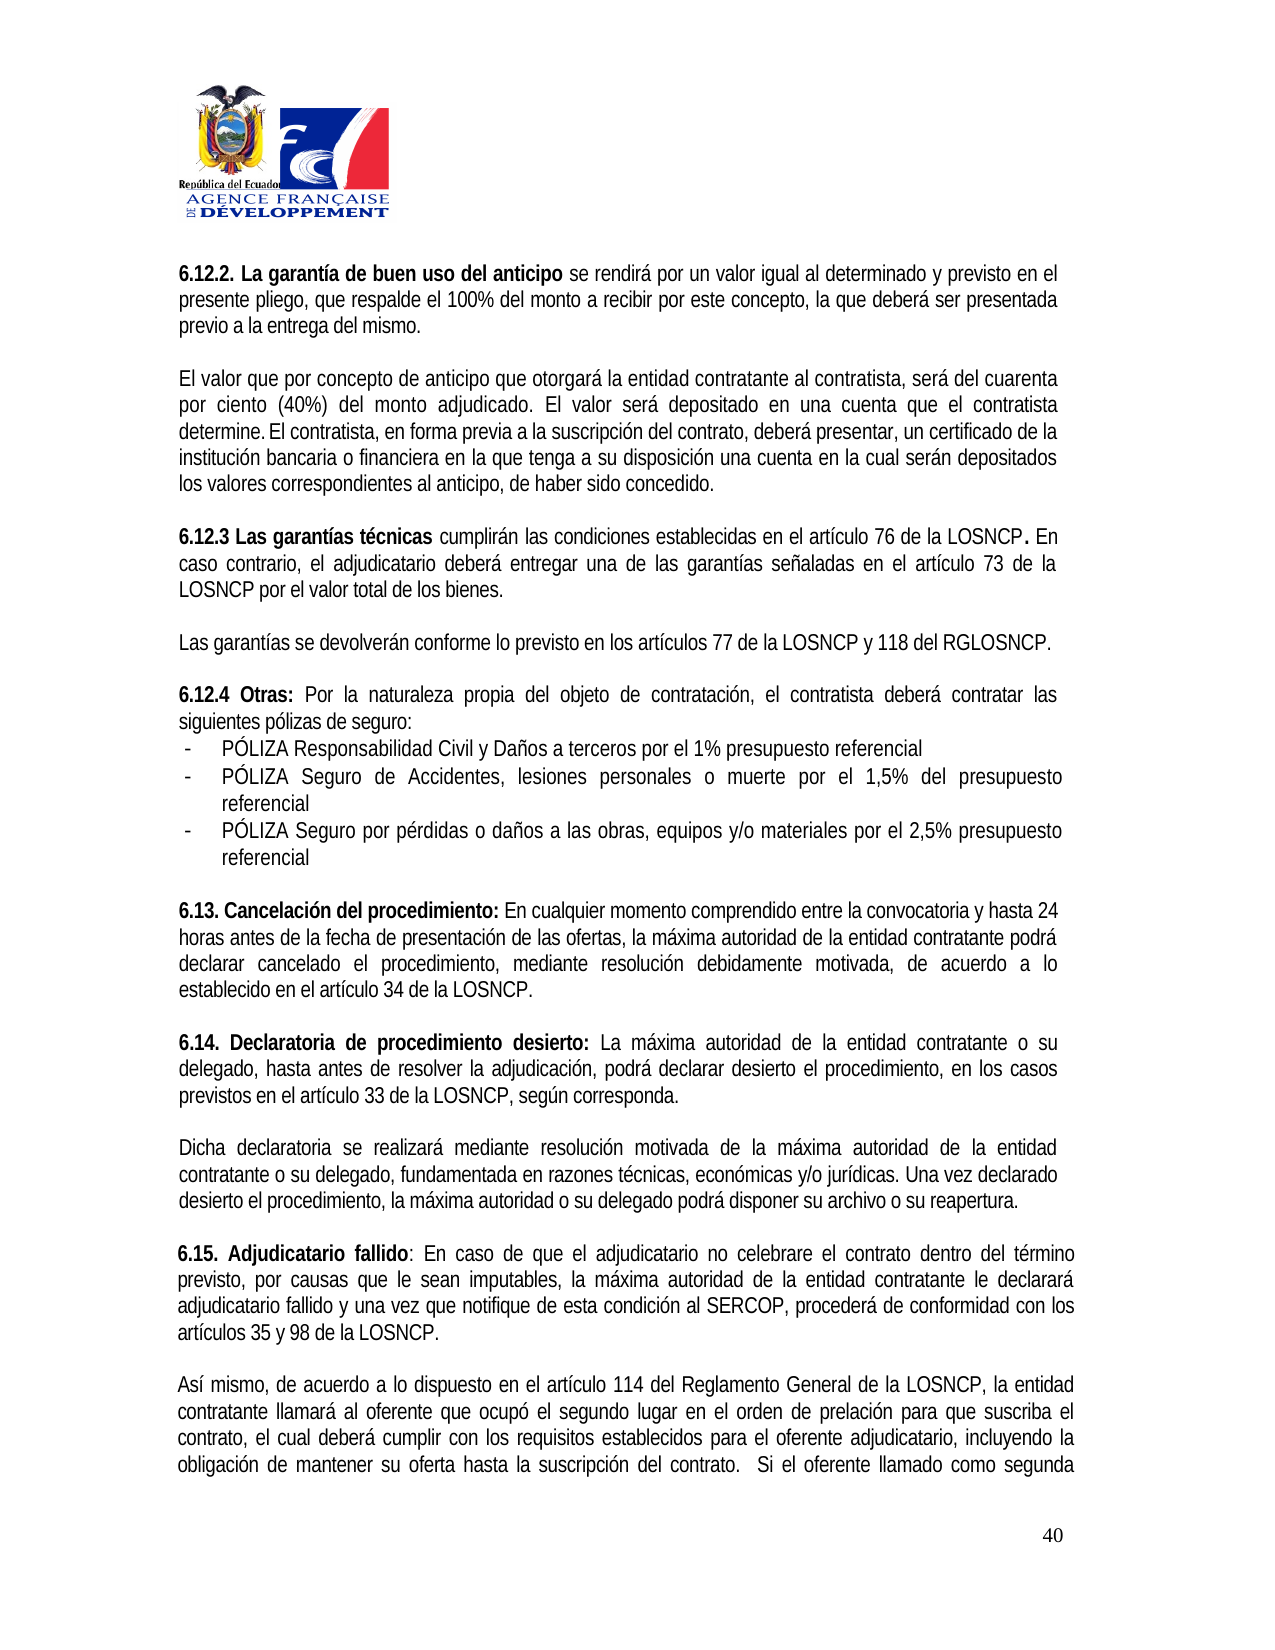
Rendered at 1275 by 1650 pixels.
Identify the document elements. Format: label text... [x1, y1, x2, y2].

text 6.13. Cancelación del procedimiento: En cualquier momento comprendido entre la convocatoria y hasta 24 horas antes de la fecha de presentación de las ofertas, la máxima autoridad de la entidad contratante podrá declarar cancelado el procedimiento, mediante resolución debidamente motivada, de acuerdo a lo establecido en el artículo 34 de la LOSNCP. [179, 897, 1058, 1002]
text 6.14. Declaratoria de procedimiento desierto: La máxima autoridad de la entidad contratante o su delegado, hasta antes de resolver la adjudicación, podrá declarar desierto el procedimiento, en los casos previstos en el artículo 33 de la LOSNCP, según corresponda. [179, 1029, 1058, 1108]
text 6.12.4 Otras: Por la naturaleza propia del objeto de contratación, el contratista deberá contratar las siguientes pólizas de seguro: [179, 681, 1058, 734]
text 6.12.2. La garantía de buen uso del anticipo se rendirá por un valor igual al determinado y previsto en el presente pliego, que respalde el 100% del monto a recibir por este concepto, la que deberá ser presentada previo a la entrega del mismo. [179, 259, 1058, 339]
text 6.12.3 Las garantías técnicas cumplirán las condiciones establecidas en el artículo 76 de la LOSNCP. En caso contrario, el adjudicatario deberá entregar una de las garantías señaladas en el artículo 73 de la LOSNCP por el valor total de los bienes. [179, 523, 1058, 602]
picture [177, 84, 398, 223]
text 6.15. Adjudicatario fallido: En caso de que el adjudicatario no celebrare el contrato dentro del término previsto, por causas que le sean imputables, la máxima autoridad de la entidad contratante le declarará adjudicatario fallido y una vez que notifique de esta condición al SERCOP, procederá de conformidad con los artículos 35 y 98 de la LOSNCP. [177, 1240, 1076, 1345]
text Las garantías se devolverán conforme lo previsto en los artículos 77 de la LOSNCP y 118 del RGLOSNCP. [179, 628, 1058, 655]
list PÓLIZA Seguro de Accidentes, lesiones personales o muerte por el 1,5% del presupuesto referencial [184, 762, 1063, 816]
text Dicha declaratoria se realizará mediante resolución motivada de la máxima autoridad de la entidad contratante o su delegado, fundamentada en razones técnicas, económicas y/o jurídicas. Una vez declarado desierto el procedimiento, la máxima autoridad o su delegado podrá disponer su archivo o su reapertura. [179, 1134, 1058, 1213]
list PÓLIZA Responsabilidad Civil y Daños a terceros por el 1% presupuesto referencial [184, 734, 1063, 762]
list PÓLIZA Seguro por pérdidas o daños a las obras, equipos y/o materiales por el 2,5% presupuesto referencial [184, 816, 1063, 871]
text El valor que por concepto de anticipo que otorgará la entidad contratante al contratista, será del cuarenta por ciento (40%) del monto adjudicado. El valor será depositado en una cuenta que el contratista determine. El contratista, en forma previa a la suscripción del contrato, deberá presentar, un certificado de la institución bancaria o financiera en la que tenga a su disposición una cuenta en la cual serán depositados los valores correspondientes al anticipo, de haber sido concedido. [179, 365, 1058, 497]
